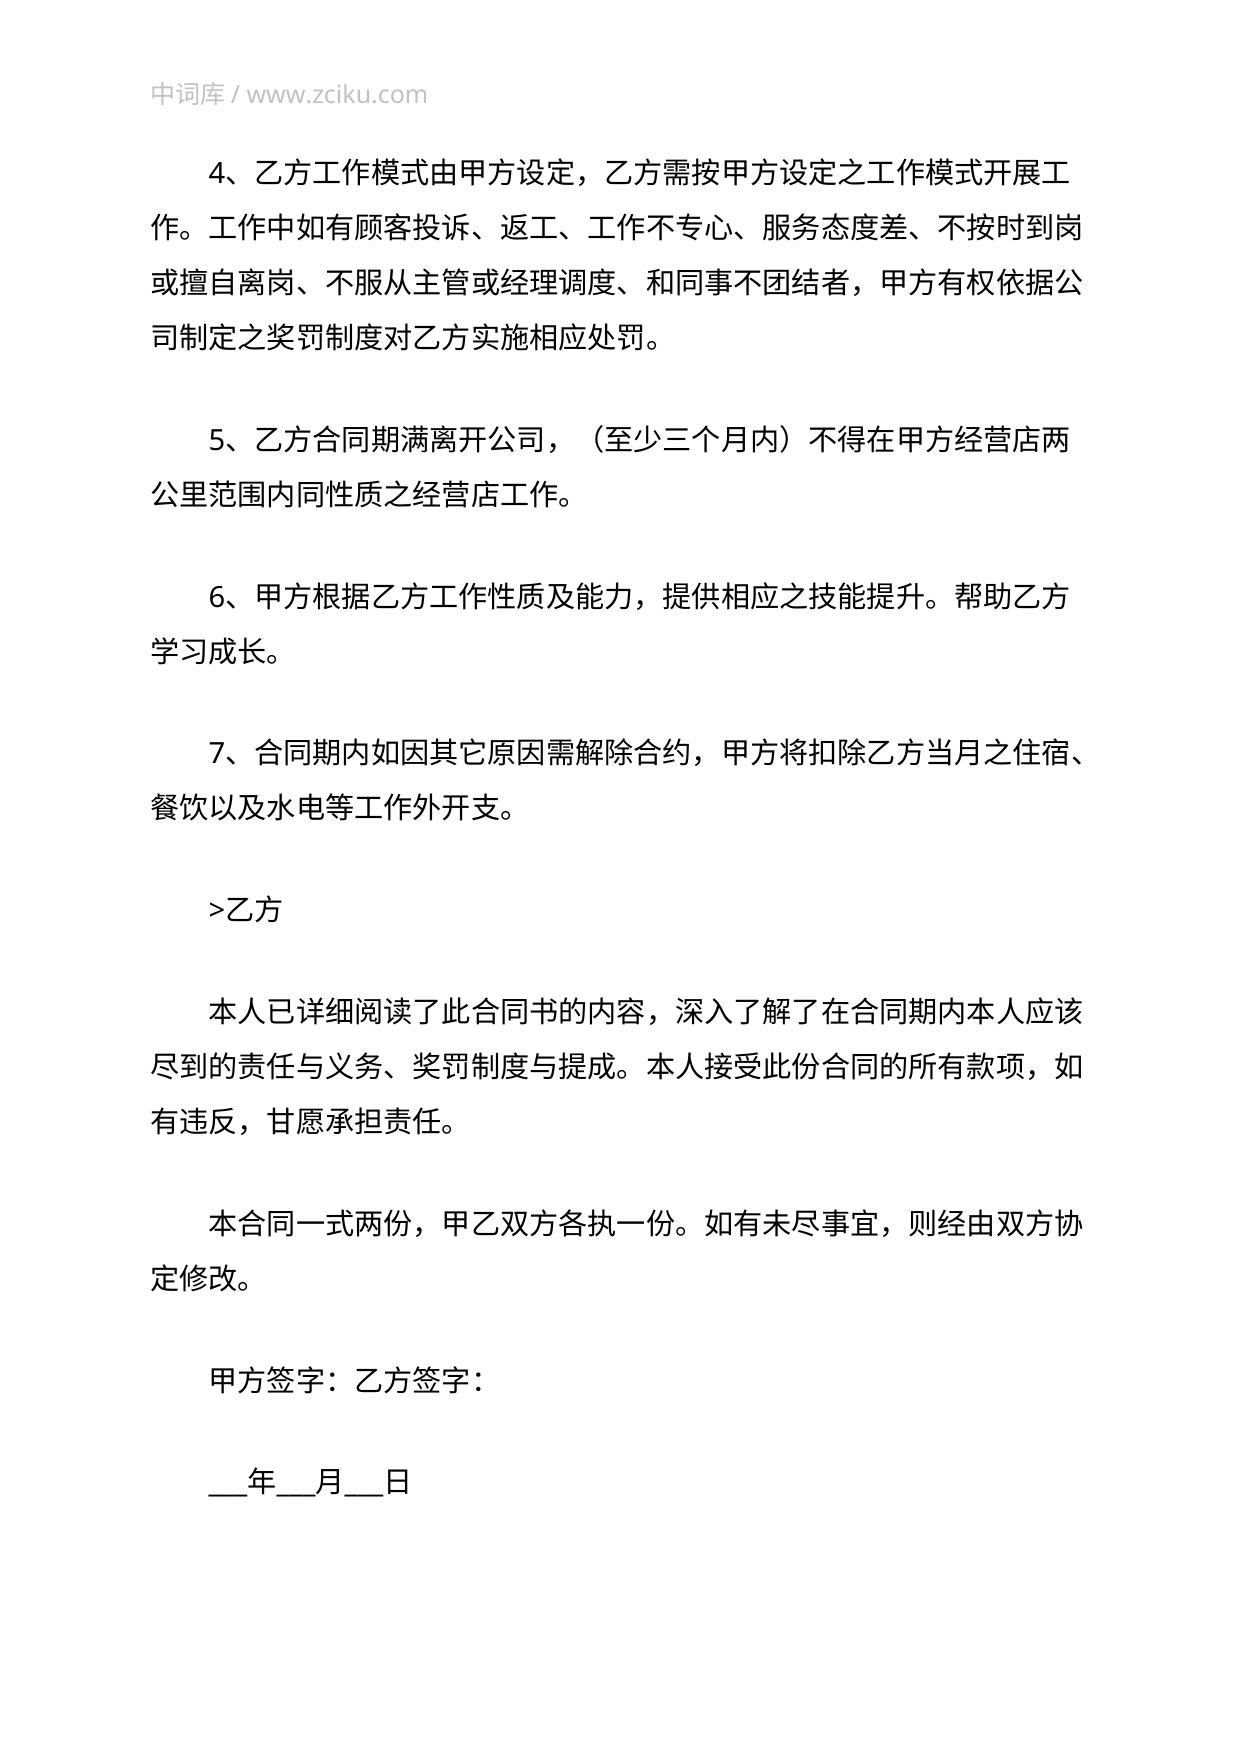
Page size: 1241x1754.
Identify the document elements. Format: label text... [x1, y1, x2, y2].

text 本合同一式两份，甲乙双方各执一份。如有未尽事宜，则经由双方协定修改。 [150, 1200, 1090, 1298]
text 本人已详细阅读了此合同书的内容，深入了解了在合同期内本人应该尽到的责任与义务、奖罚制度与提成。本人接受此份合同的所有款项，如有违反，甘愿承担责任。 [150, 989, 1090, 1141]
text 7、合同期内如因其它原因需解除合约，甲方将扣除乙方当月之住宿、餐饮以及水电等工作外开支。 [150, 730, 1090, 827]
text 甲方签字：乙方签字： [150, 1357, 1090, 1399]
text >乙方 [150, 887, 1090, 929]
text 4、乙方工作模式由甲方设定，乙方需按甲方设定之工作模式开展工作。工作中如有顾客投诉、返工、工作不专心、服务态度差、不按时到岗或擅自离岗、不服从主管或经理调度、和同事不团结者，甲方有权依据公司制定之奖罚制度对乙方实施相应处罚。 [150, 150, 1090, 357]
text 5、乙方合同期满离开公司，（至少三个月内）不得在甲方经营店两公里范围内同性质之经营店工作。 [150, 417, 1090, 514]
text 6、甲方根据乙方工作性质及能力，提供相应之技能提升。帮助乙方学习成长。 [150, 573, 1090, 671]
text ___年___月___日 [150, 1459, 1090, 1501]
